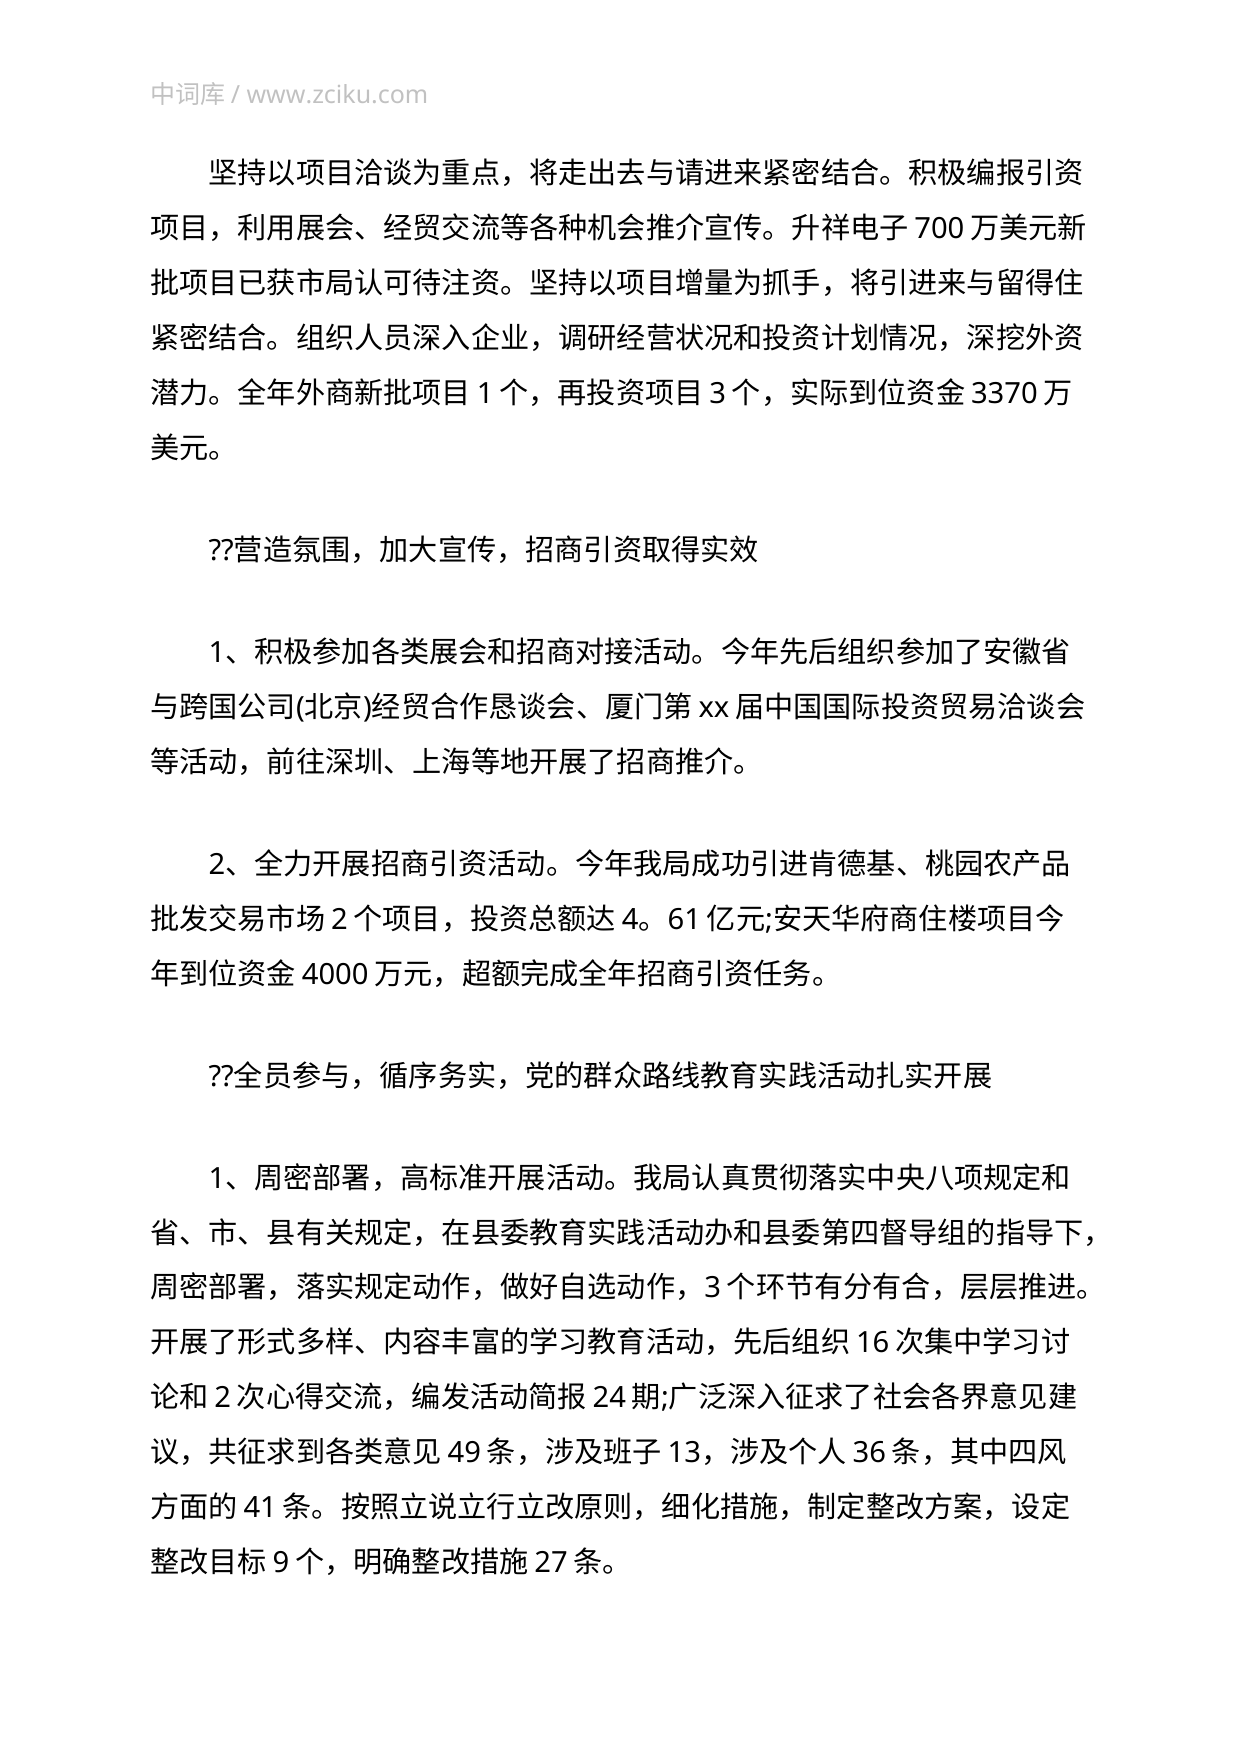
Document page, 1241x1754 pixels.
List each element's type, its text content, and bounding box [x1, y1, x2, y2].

text 坚持以项目洽谈为重点，将走出去与请进来紧密结合。积极编报引资项目，利用展会、经贸交流等各种机会推介宣传。升祥电子700万美元新批项目已获市局认可待注资。坚持以项目增量为抓手，将引进来与留得住紧密结合。组织人员深入企业，调研经营状况和投资计划情况，深挖外资潜力。全年外商新批项目1个，再投资项目3个，实际到位资金3370万美元。 [150, 150, 1090, 467]
text 1、周密部署，高标准开展活动。我局认真贯彻落实中央八项规定和省、市、县有关规定，在县委教育实践活动办和县委第四督导组的指导下，周密部署，落实规定动作，做好自选动作，3个环节有分有合，层层推进。开展了形式多样、内容丰富的学习教育活动，先后组织16次集中学习讨论和2次心得交流，编发活动简报24期;广泛深入征求了社会各界意见建议，共征求到各类意见49条，涉及班子13，涉及个人36条，其中四风方面的41条。按照立说立行立改原则，细化措施，制定整改方案，设定整改目标9个，明确整改措施27条。 [150, 1154, 1090, 1581]
text ??全员参与，循序务实，党的群众路线教育实践活动扎实开展 [150, 1052, 1090, 1094]
text ??营造氛围，加大宣传，招商引资取得实效 [150, 526, 1090, 569]
text 1、积极参加各类展会和招商对接活动。今年先后组织参加了安徽省与跨国公司(北京)经贸合作恳谈会、厦门第xx届中国国际投资贸易洽谈会等活动，前往深圳、上海等地开展了招商推介。 [150, 628, 1090, 781]
text 2、全力开展招商引资活动。今年我局成功引进肯德基、桃园农产品批发交易市场2个项目，投资总额达4。61亿元;安天华府商住楼项目今年到位资金4000万元，超额完成全年招商引资任务。 [150, 840, 1090, 993]
